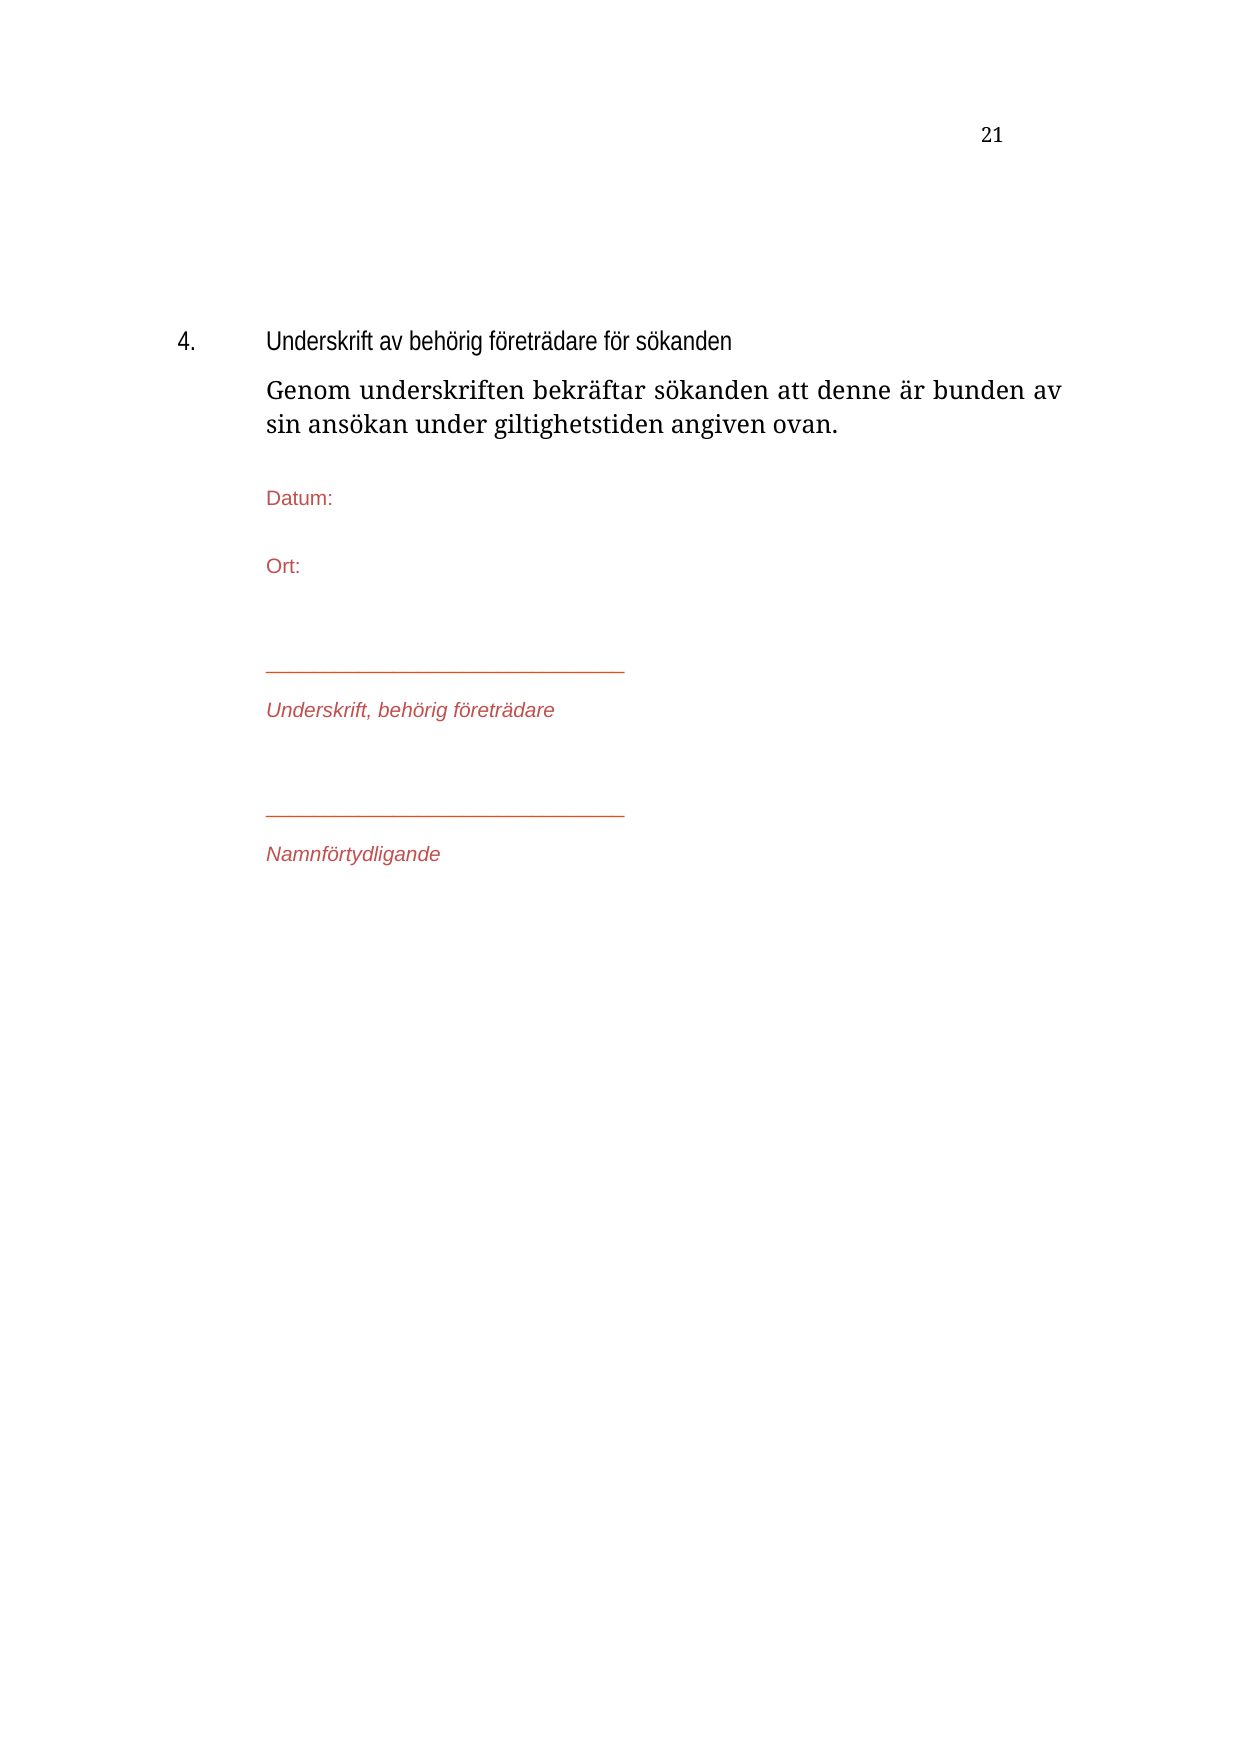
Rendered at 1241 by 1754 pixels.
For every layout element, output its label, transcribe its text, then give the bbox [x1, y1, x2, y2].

subtitle 4. Underskrift av behörig företrädare för sökanden [177, 324, 1092, 356]
text Datum: [266, 478, 1062, 509]
text Genom underskriften bekräftar sökanden att denne är bunden av sin ansökan under giltighetstiden angiven ovan. [266, 372, 1063, 441]
text Ort: [266, 547, 1062, 578]
text _______________________________ [266, 643, 1063, 674]
text Underskrift, behörig företrädare [266, 691, 1063, 722]
text Namnförtydligande [266, 834, 1063, 866]
text _______________________________ [266, 786, 1063, 818]
